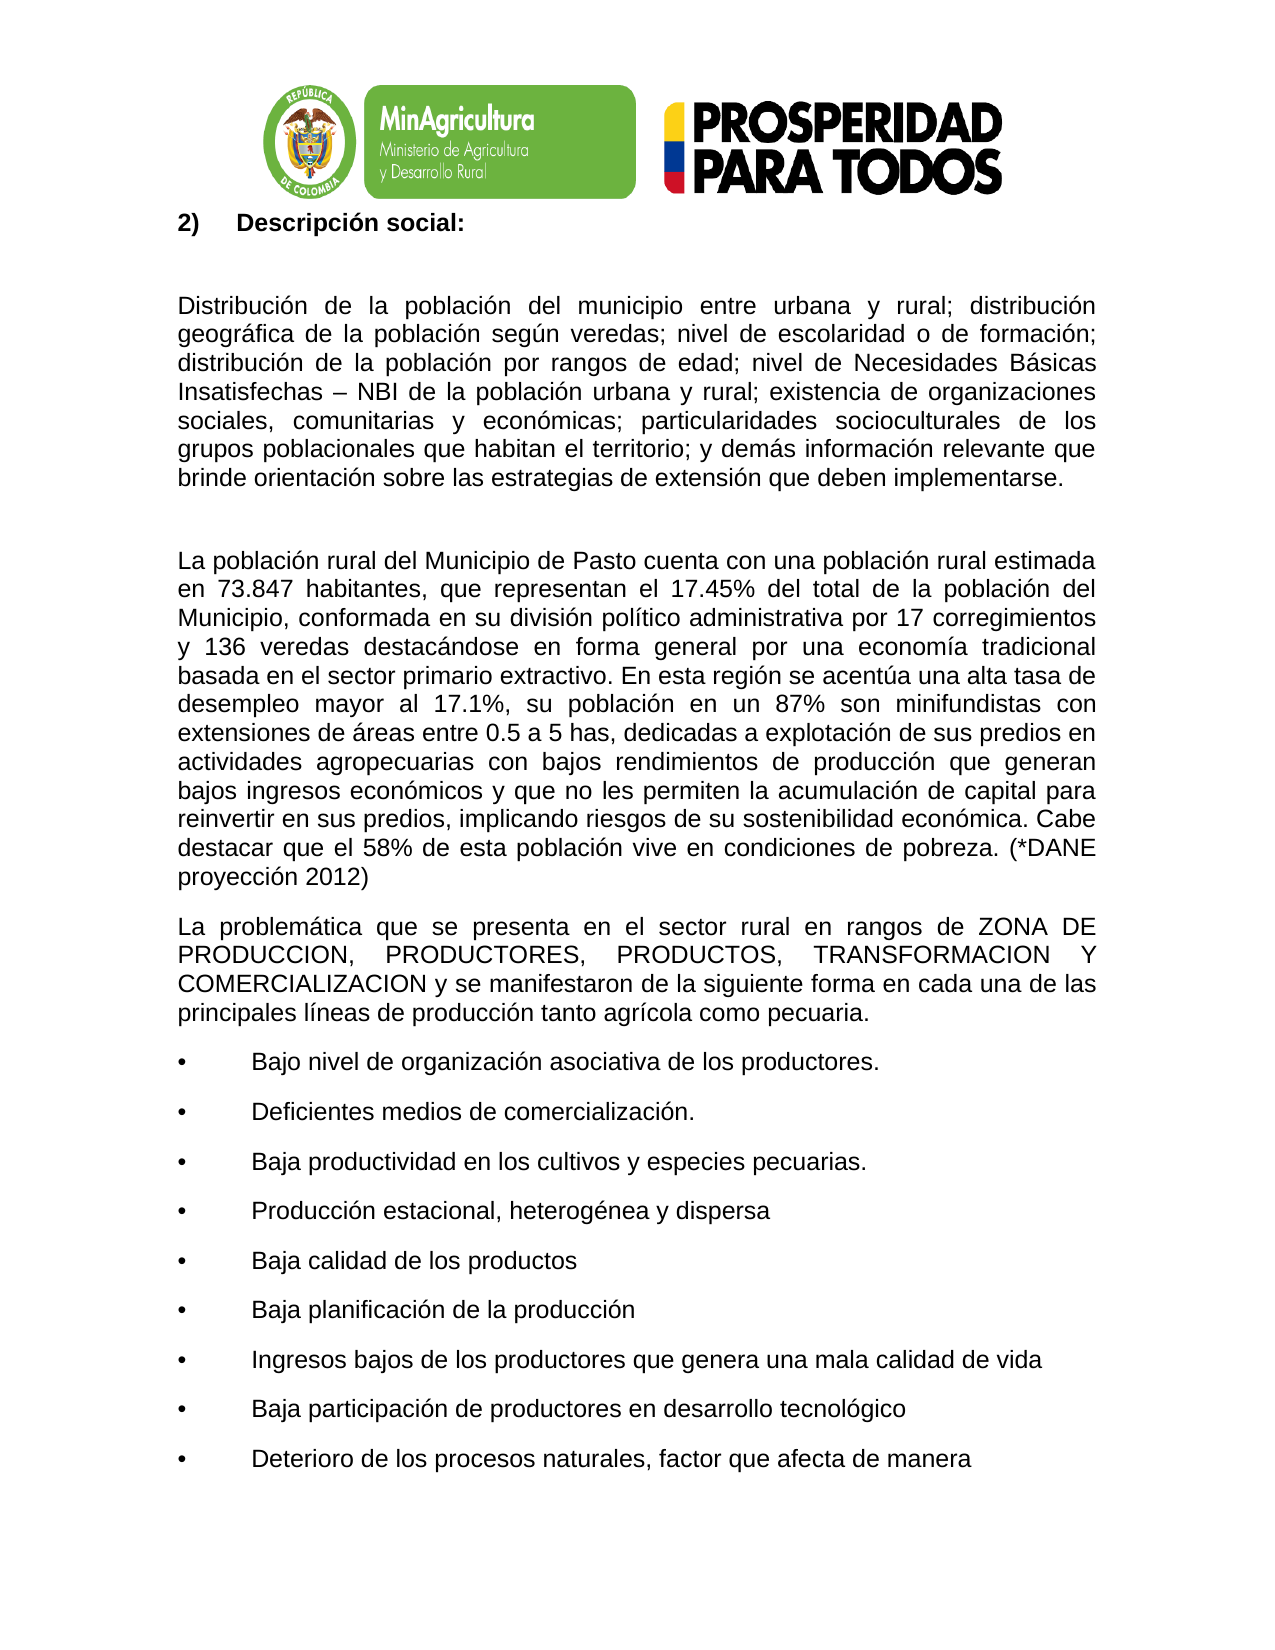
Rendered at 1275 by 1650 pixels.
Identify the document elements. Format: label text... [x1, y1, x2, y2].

list Descripción social: [177, 208, 1098, 237]
text La problemática que se presenta en el sector rural en rangos de ZONA DE PRODUCCION, PRODUCTORES, PRODUCTOS, TRANSFORMACION Y COMERCIALIZACION y se manifestaron de la siguiente forma en cada una de las principales líneas de producción tanto agrícola como pecuaria. [177, 911, 1098, 1026]
text La población rural del Municipio de Pasto cuenta con una población rural estimada en 73.847 habitantes, que representan el 17.45% del total de la población del Municipio, conformada en su división político administrativa por 17 corregimientos y 136 veredas destacándose en forma general por una economía tradicional basada en el sector primario extractivo. En esta región se acentúa una alta tasa de desempleo mayor al 17.1%, su población en un 87% son minifundistas con extensiones de áreas entre 0.5 a 5 has, dedicadas a explotación de sus predios en actividades agropecuarias con bajos rendimientos de producción que generan bajos ingresos económicos y que no les permiten la acumulación de capital para reinvertir en sus predios, implicando riesgos de su sostenibilidad económica. Cabe destacar que el 58% de esta población vive en condiciones de pobreza. (*DANE proyección 2012) [177, 546, 1098, 891]
text • Deterioro de los procesos naturales, factor que afecta de manera [177, 1444, 1098, 1473]
text Distribución de la población del municipio entre urbana y rural; distribución geográfica de la población según veredas; nivel de escolaridad o de formación; distribución de la población por rangos de edad; nivel de Necesidades Básicas Insatisfechas – NBI de la población urbana y rural; existencia de organizaciones sociales, comunitarias y económicas; particularidades socioculturales de los grupos poblacionales que habitan el territorio; y demás información relevante que brinde orientación sobre las estrategias de extensión que deben implementarse. [177, 291, 1098, 492]
text • Baja planificación de la producción [177, 1295, 1098, 1324]
text • Baja productividad en los cultivos y especies pecuarias. [177, 1146, 1098, 1175]
text • Baja calidad de los productos [177, 1246, 1098, 1274]
picture [261, 73, 1014, 209]
text • Ingresos bajos de los productores que genera una mala calidad de vida [177, 1345, 1098, 1373]
text • Bajo nivel de organización asociativa de los productores. [177, 1047, 1098, 1076]
text • Deficientes medios de comercialización. [177, 1097, 1098, 1126]
text • Baja participación de productores en desarrollo tecnológico [177, 1394, 1098, 1423]
text • Producción estacional, heterogénea y dispersa [177, 1196, 1098, 1225]
